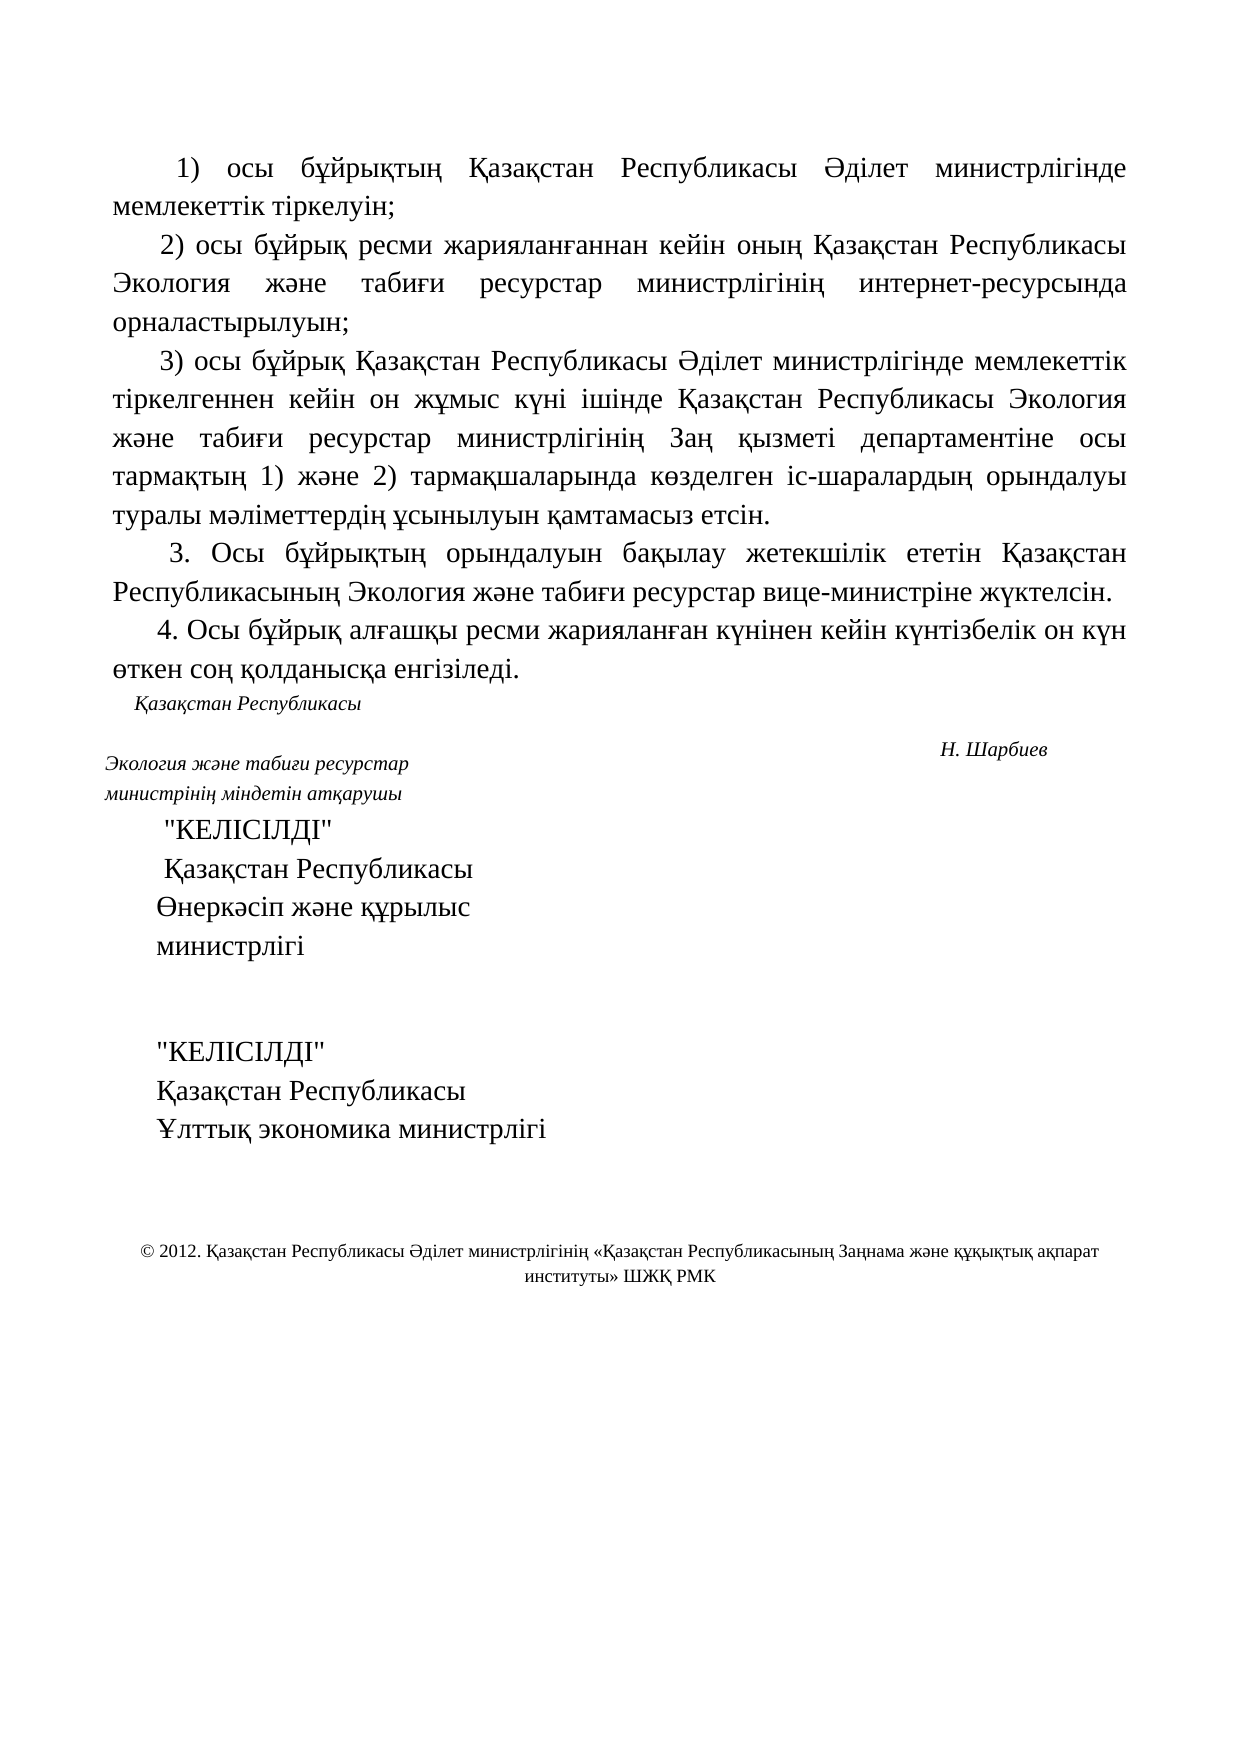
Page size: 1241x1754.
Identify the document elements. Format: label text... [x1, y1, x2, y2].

text © 2012. Қазақстан Республикасы Әділет министрлігінің «Қазақстан Республикасының Заңнама және құқықтық ақпарат институты» ШЖҚ РМК [112, 1240, 1128, 1287]
table_header Қазақстан Республикасы Экология және табиғи ресурстар министрінің міндетін атқарушы [101, 690, 939, 812]
text "КЕЛІСІЛДІ" [112, 1034, 1128, 1068]
text "КЕЛІСІЛДІ" [112, 812, 1128, 846]
table_header Н. Шарбиев [939, 690, 1240, 812]
text 1) осы бұйрықтың Қазақстан Республикасы Әділет министрлігінде мемлекеттік тіркелуін; [112, 150, 1128, 222]
text Өнеркәсіп және құрылыс [112, 889, 1128, 923]
text 2) осы бұйрық ресми жарияланғаннан кейін оның Қазақстан Республикасы Экология және табиғи ресурстар министрлігінің интернет-ресурсында орналастырылуын; [112, 227, 1128, 338]
text 4. Осы бұйрық алғашқы ресми жарияланған күнінен кейін күнтізбелік он күн өткен соң қолданысқа енгізіледі. [112, 612, 1128, 684]
text 3) осы бұйрық Қазақстан Республикасы Әділет министрлігінде мемлекеттік тіркелгеннен кейін он жұмыс күні ішінде Қазақстан Республикасы Экология және табиғи ресурстар министрлігінің Заң қызметі департаментіне осы тармақтың 1) және 2) тармақшаларында көзделген іс-шаралардың орындалуы туралы мәліметтердің ұсынылуын қамтамасыз етсін. [112, 343, 1128, 530]
text Ұлттық экономика министрлігі [112, 1111, 1128, 1145]
text министрлігі [112, 928, 1128, 961]
text 3. Осы бұйрықтың орындалуын бақылау жетекшілік ететін Қазақстан Республикасының Экология және табиғи ресурстар вице-министріне жүктелсін. [112, 535, 1128, 607]
text Қазақстан Республикасы [112, 851, 1128, 884]
text Қазақстан Республикасы [112, 1073, 1128, 1106]
